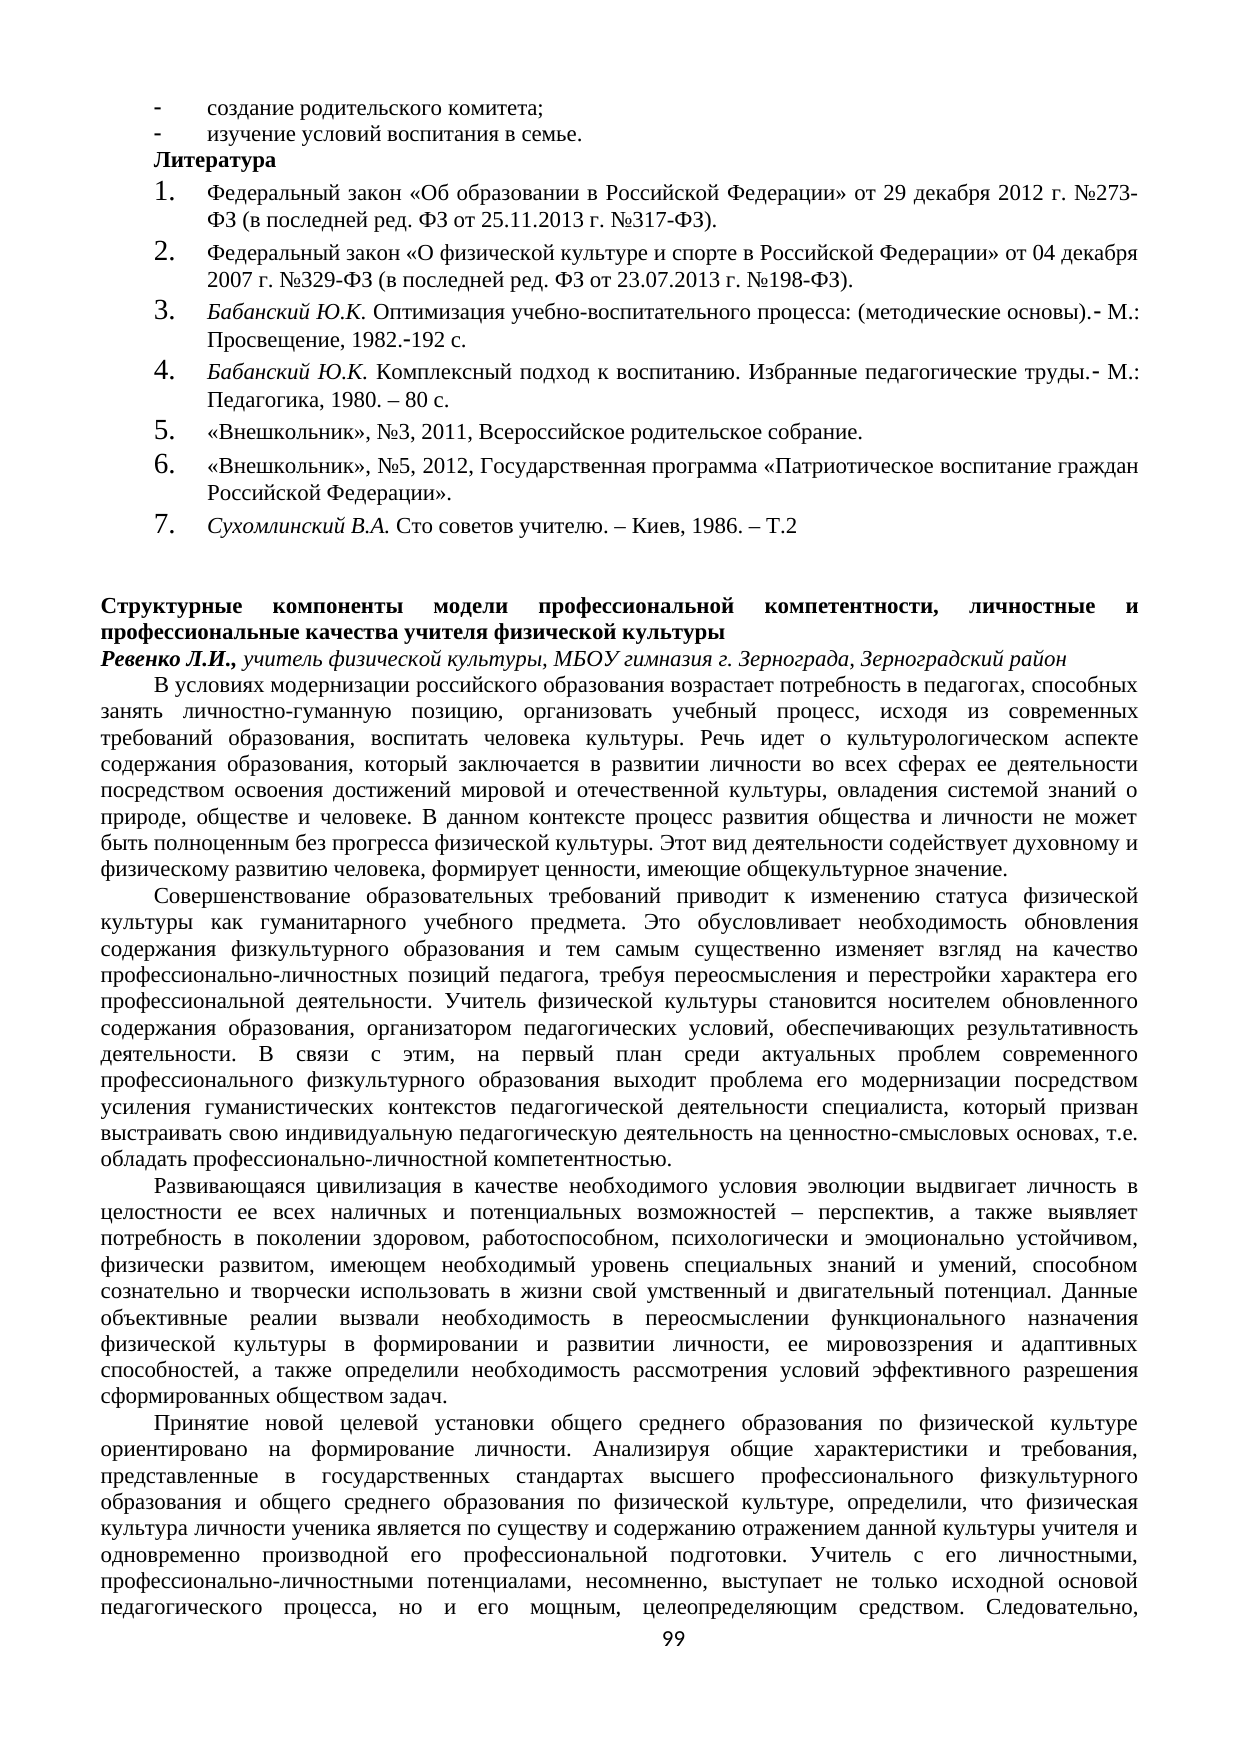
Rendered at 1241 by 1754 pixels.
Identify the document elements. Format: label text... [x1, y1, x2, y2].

text В условиях модернизации российского образования возрастает потребность в педагогах, способных занять личностно-гуманную позицию, организовать учебный процесс, исходя из современных требований образования, воспитать человека культуры. Речь идет о культурологическом аспекте содержания образования, который заключается в развитии личности во всех сферах ее деятельности посредством освоения достижений мировой и отечественной культуры, овладения системой знаний о природе, обществе и человеке. В данном контексте процесс развития общества и личности не может быть полноценным без прогресса физической культуры. Этот вид деятельности содействует духовному и физическому развитию человека, формирует ценности, имеющие общекультурное значение. [100, 671, 1140, 882]
text Развивающаяся цивилизация в качестве необходимого условия эволюции выдвигает личность в целостности ее всех наличных и потенциальных возможностей – перспектив, а также выявляет потребность в поколении здоровом, работоспособном, психологически и эмоционально устойчивом, физически развитом, имеющем необходимый уровень специальных знаний и умений, способном сознательно и творчески использовать в жизни свой умственный и двигательный потенциал. Данные объективные реалии вызвали необходимость в переосмыслении функционального назначения физической культуры в формировании и развитии личности, ее мировоззрения и адаптивных способностей, а также определили необходимость рассмотрения условий эффективного разрешения сформированных обществом задач. [100, 1172, 1140, 1409]
text Совершенствование образовательных требований приводит к изменению статуса физической культуры как гуманитарного учебного предмета. Это обусловливает необходимость обновления содержания физкультурного образования и тем самым существенно изменяет взгляд на качество профессионально-личностных позиций педагога, требуя переосмысления и перестройки характера его профессиональной деятельности. Учитель физической культуры становится носителем обновленного содержания образования, организатором педагогических условий, обеспечивающих результативность деятельности. В связи с этим, на первый план среди актуальных проблем современного профессионального физкультурного образования выходит проблема его модернизации посредством усиления гуманистических контекстов педагогической деятельности специалиста, который призван выстраивать свою индивидуальную педагогическую деятельность на ценностно-смысловых основах, т.е. обладать профессионально-личностной компетентностью. [100, 882, 1140, 1172]
list Сухомлинский В.А. Сто советов учителю. – Киев, 1986. – Т.2 [153, 506, 1140, 539]
text Структурные компоненты модели профессиональной компетентности, личностные и профессиональные качества учителя физической культуры [100, 592, 1140, 645]
list изучение условий воспитания в семье. [153, 120, 1140, 146]
text Литература [100, 146, 1140, 173]
list Федеральный закон «Об образовании в Российской Федерации» от 29 декабря 2012 г. №273-ФЗ (в последней ред. ФЗ от 25.11.2013 г. №317-ФЗ). [153, 173, 1140, 233]
list «Внешкольник», №3, 2011, Всероссийское родительское собрание. [153, 412, 1140, 446]
list «Внешкольник», №5, 2012, Государственная программа «Патриотическое воспитание граждан Российской Федерации». [153, 446, 1140, 506]
list создание родительского комитета; [153, 94, 1140, 120]
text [100, 1409, 1140, 1620]
list Бабанский Ю.К. Комплексный подход к воспитанию. Избранные педагогические труды. М.: Педагогика, 1980. – 80 с. [153, 352, 1140, 412]
list Федеральный закон «О физической культуре и спорте в Российской Федерации» от 04 декабря 2007 г. №329-ФЗ (в последней ред. ФЗ от 23.07.2013 г. №198-ФЗ). [153, 233, 1140, 292]
list Бабанский Ю.К. Оптимизация учебно-воспитательного процесса: (методические основы). М.: Просвещение, 1982.192 с. [153, 292, 1140, 352]
text Ревенко Л.И., учитель физической культуры, МБОУ гимназия г. Зернограда, Зерноградский район [100, 645, 1140, 671]
